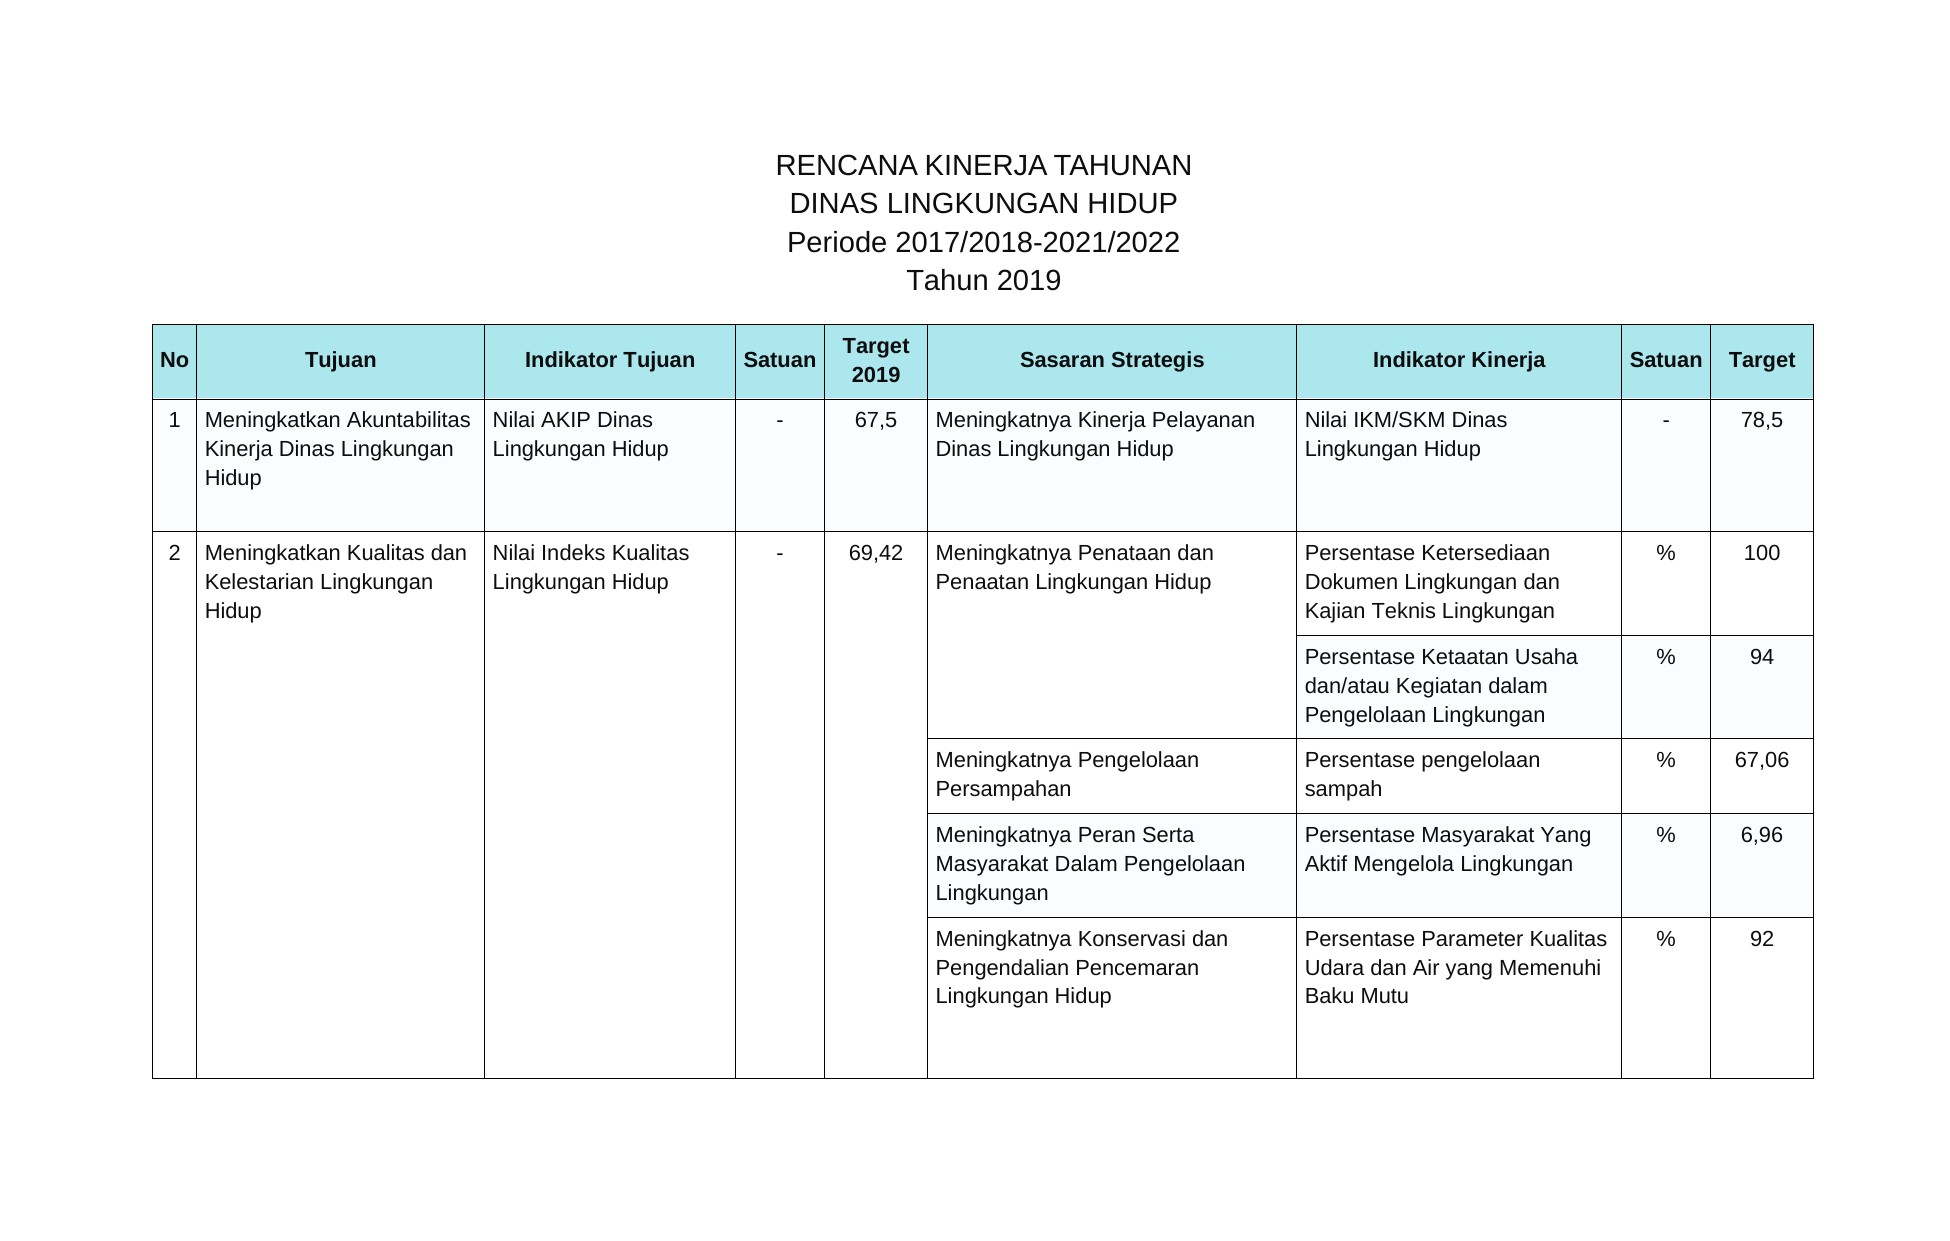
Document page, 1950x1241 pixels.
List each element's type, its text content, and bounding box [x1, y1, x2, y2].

table_cell 69,42 [825, 532, 927, 1078]
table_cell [928, 918, 1296, 1078]
table_cell Meningkatnya Penataan dan Penaatan Lingkungan Hidup [928, 532, 1296, 738]
table_cell 92 [1711, 918, 1813, 1078]
table_cell 67,06 [1711, 739, 1813, 813]
table_cell % [1622, 918, 1710, 1078]
table_cell - [1622, 400, 1710, 531]
table_cell Persentase Masyarakat Yang Aktif Mengelola Lingkungan [1297, 814, 1621, 917]
table_header Target [1711, 325, 1813, 398]
subtitle RENCANA KINERJA TAHUNAN [153, 148, 1814, 181]
table_cell 6,96 [1711, 814, 1813, 917]
table_cell 1 [153, 400, 196, 531]
table_cell - [736, 400, 824, 531]
table_header No [153, 325, 196, 398]
table_cell Persentase Ketaatan Usaha dan/atau Kegiatan dalam Pengelolaan Lingkungan [1297, 636, 1621, 738]
table_cell % [1622, 532, 1710, 635]
table_cell Nilai AKIP Dinas Lingkungan Hidup [485, 400, 735, 531]
table_cell 94 [1711, 636, 1813, 738]
table_cell Meningkatnya Peran Serta Masyarakat Dalam Pengelolaan Lingkungan [928, 814, 1296, 917]
table_cell 78,5 [1711, 400, 1813, 531]
table_header Sasaran Strategis [928, 325, 1296, 398]
table_cell % [1622, 739, 1710, 813]
table_cell Meningkatnya Pengelolaan Persampahan [928, 739, 1296, 813]
table_header Tujuan [197, 325, 484, 398]
table_header Indikator Kinerja [1297, 325, 1621, 398]
subtitle DINAS LINGKUNGAN HIDUP Periode 2017/2018-2021/2022 Tahun 2019 [153, 186, 1814, 297]
table_cell - [736, 532, 824, 1078]
table_header Target 2019 [825, 325, 927, 398]
table_cell 67,5 [825, 400, 927, 531]
table_cell % [1622, 636, 1710, 738]
table_cell Persentase pengelolaan sampah [1297, 739, 1621, 813]
table_header Indikator Tujuan [485, 325, 735, 398]
table_cell Meningkatkan Kualitas dan Kelestarian Lingkungan Hidup [197, 532, 484, 1078]
table_cell % [1622, 814, 1710, 917]
table_cell Persentase Parameter Kualitas Udara dan Air yang Memenuhi Baku Mutu [1297, 918, 1621, 1078]
table_cell Meningkatkan Akuntabilitas Kinerja Dinas Lingkungan Hidup [197, 400, 484, 531]
table_cell Nilai IKM/SKM Dinas Lingkungan Hidup [1297, 400, 1621, 531]
table_cell 100 [1711, 532, 1813, 635]
table_cell Persentase Ketersediaan Dokumen Lingkungan dan Kajian Teknis Lingkungan [1297, 532, 1621, 635]
table_header Satuan [736, 325, 824, 398]
table_header Satuan [1622, 325, 1710, 398]
table_cell Nilai Indeks Kualitas Lingkungan Hidup [485, 532, 735, 1078]
table_cell Meningkatnya Kinerja Pelayanan Dinas Lingkungan Hidup [928, 400, 1296, 531]
table_cell 2 [153, 532, 196, 1078]
